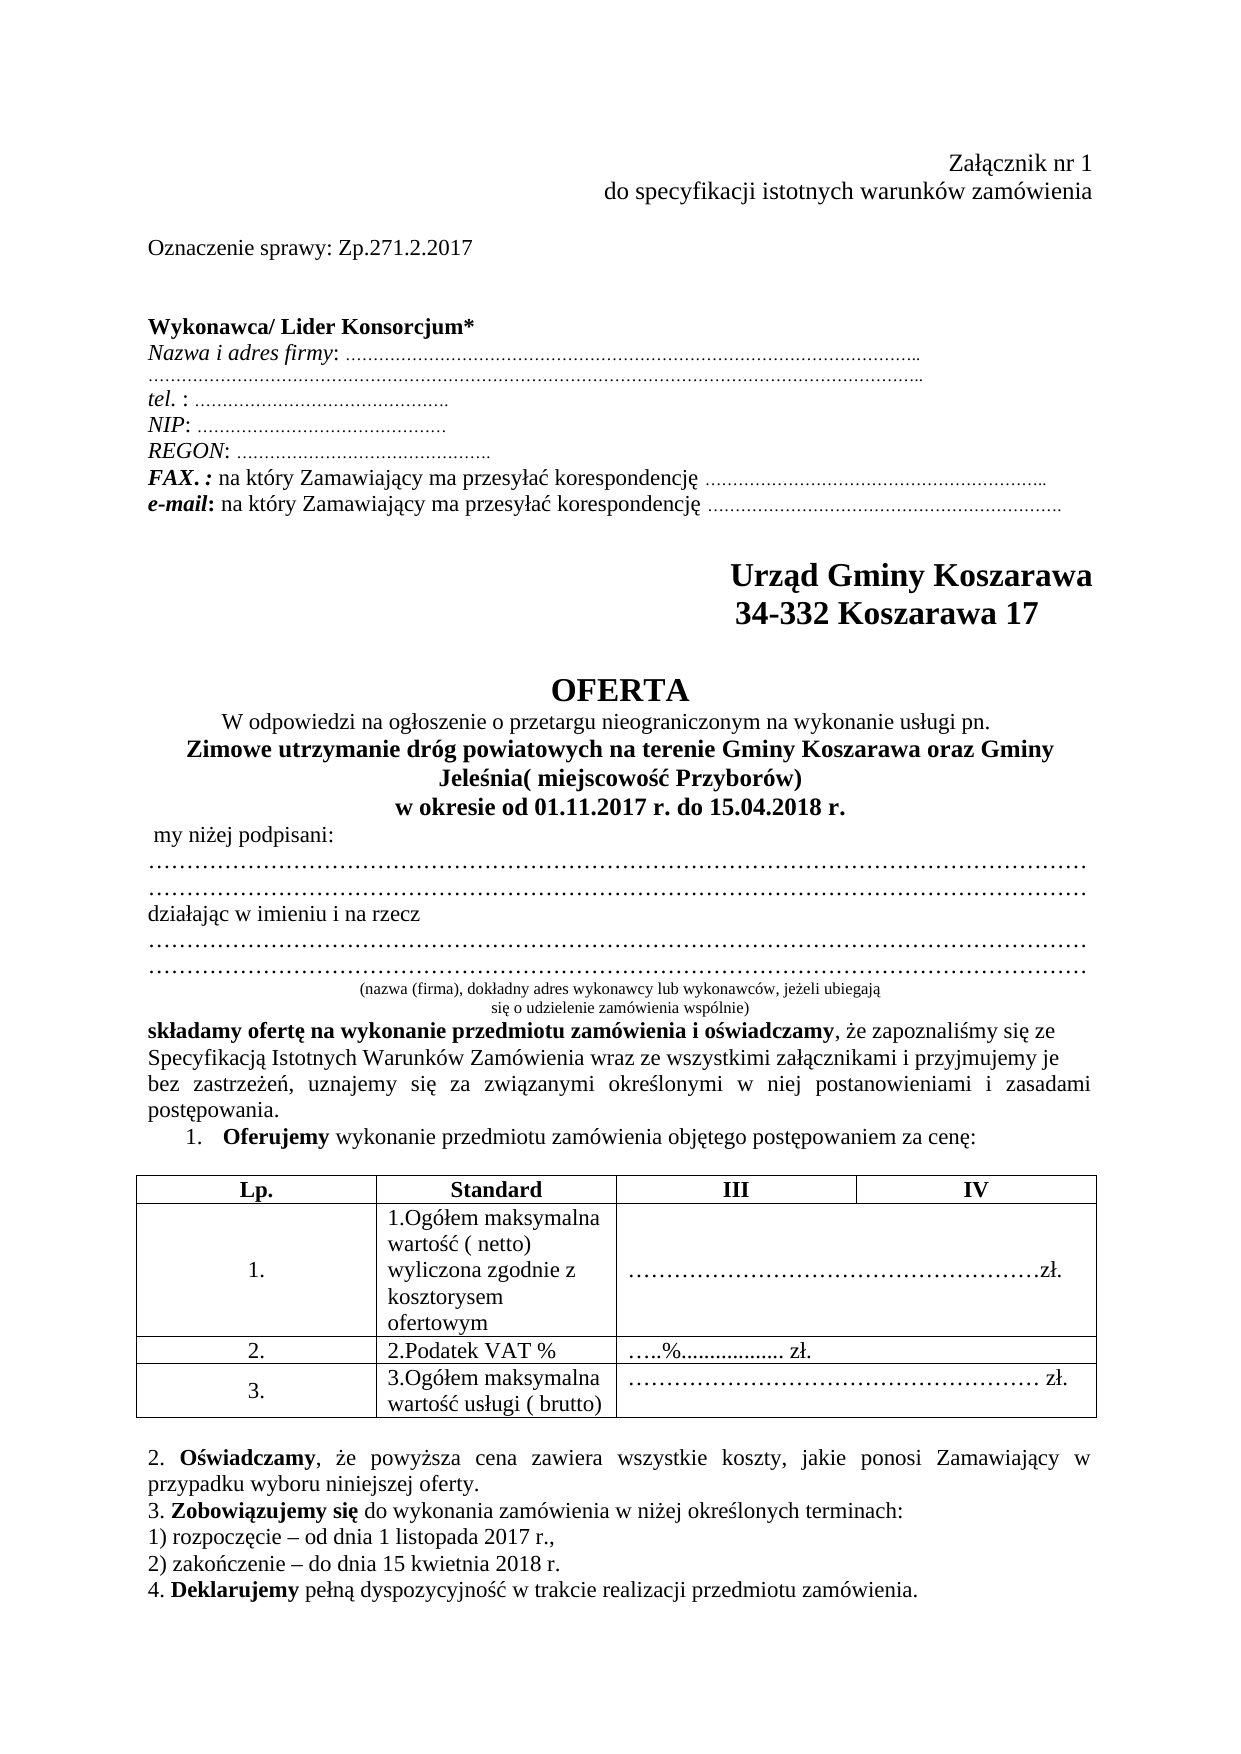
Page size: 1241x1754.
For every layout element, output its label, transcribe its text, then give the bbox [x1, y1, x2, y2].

text 3. Zobowiązujemy się do wykonania zamówienia w niżej określonych terminach: [148, 1497, 1093, 1523]
table_cell …..%.................. zł. [617, 1337, 1096, 1363]
text 4. Deklarujemy pełną dyspozycyjność w trakcie realizacji przedmiotu zamówienia. [148, 1576, 1093, 1602]
text Oznaczenie sprawy: Zp.271.2.2017 [148, 234, 1093, 260]
text 2. Oświadczamy, że powyższa cena zawiera wszystkie koszty, jakie ponosi Zamawiający w przypadku wyboru niniejszej oferty. [148, 1444, 1093, 1497]
text Nazwa i adres firmy: ………………………………………………………………………………………….. [148, 339, 1093, 366]
text OFERTA [148, 670, 1093, 708]
text my niżej podpisani: [148, 821, 1093, 847]
table_cell ………………………………………………zł. [617, 1204, 1096, 1336]
text bez zastrzeżeń, uznajemy się za związanymi określonymi w niej postanowieniami i zasadami postępowania. [148, 1070, 1093, 1123]
text 2) zakończenie – do dnia 15 kwietnia 2018 r. [148, 1549, 1093, 1576]
table_header III [617, 1176, 856, 1203]
text tel. : ………………………………………. [148, 385, 1093, 411]
text Wykonawca/ Lider Konsorcjum* [148, 313, 1093, 339]
text e-mail: na który Zamawiający ma przesyłać korespondencję ………………………………………………………. [148, 490, 1093, 517]
text NIP: ……………………………………… [148, 411, 1093, 437]
table_cell 3. [137, 1364, 376, 1417]
text się o udzielenie zamówienia wspólnie) [148, 998, 1093, 1017]
table_cell 1. [137, 1204, 376, 1336]
text …………………………………………………………………………………………………………… [148, 926, 1093, 953]
text FAX. : na który Zamawiający ma przesyłać korespondencję …………………………………………………….. [148, 464, 1093, 490]
text W odpowiedzi na ogłoszenie o przetargu nieograniczonym na wykonanie usługi pn. [148, 708, 1093, 734]
text Zimowe utrzymanie dróg powiatowych na terenie Gminy Koszarawa oraz Gminy Jeleśnia( miejscowość Przyborów) [148, 734, 1093, 792]
text Specyfikacją Istotnych Warunków Zamówienia wraz ze wszystkimi załącznikami i przyjmujemy je [148, 1044, 1093, 1070]
text 1) rozpoczęcie – od dnia 1 listopada 2017 r., [148, 1523, 1093, 1549]
table_header IV [857, 1176, 1096, 1203]
table_cell 3.Ogółem maksymalna wartość usługi ( brutto) [377, 1364, 616, 1417]
text działając w imieniu i na rzecz [148, 900, 1093, 926]
table_cell 2.Podatek VAT % [377, 1337, 616, 1363]
text do specyfikacji istotnych warunków zamówienia [148, 176, 1093, 205]
table_cell 2. [137, 1337, 376, 1363]
text …………………………………………………………………………………………………………… [148, 873, 1093, 900]
text w okresie od 01.11.2017 r. do 15.04.2018 r. [148, 792, 1093, 821]
text 34-332 Koszarawa 17 [148, 593, 1093, 632]
text Załącznik nr 1 [148, 148, 1093, 176]
list Oferujemy wykonanie przedmiotu zamówienia objętego postępowaniem za cenę: [185, 1123, 1093, 1149]
text Urząd Gminy Koszarawa [148, 555, 1093, 593]
text REGON: ………………………………………. [148, 437, 1093, 464]
table_header Standard [377, 1176, 616, 1203]
table_cell 1.Ogółem maksymalna wartość ( netto) wyliczona zgodnie z kosztorysem ofertowym [377, 1204, 616, 1336]
text (nazwa (firma), dokładny adres wykonawcy lub wykonawców, jeżeli ubiegają [148, 979, 1093, 998]
text …………………………………………………………………………………………………………… [148, 847, 1093, 873]
text składamy ofertę na wykonanie przedmiotu zamówienia i oświadczamy, że zapoznaliśmy się ze [148, 1017, 1093, 1044]
text ………………………………………………………………………………………………………………………….. [148, 366, 1093, 385]
table_cell ……………………………………………… zł. [617, 1364, 1096, 1417]
text …………………………………………………………………………………………………………… [148, 953, 1093, 979]
table_header Lp. [137, 1176, 376, 1203]
